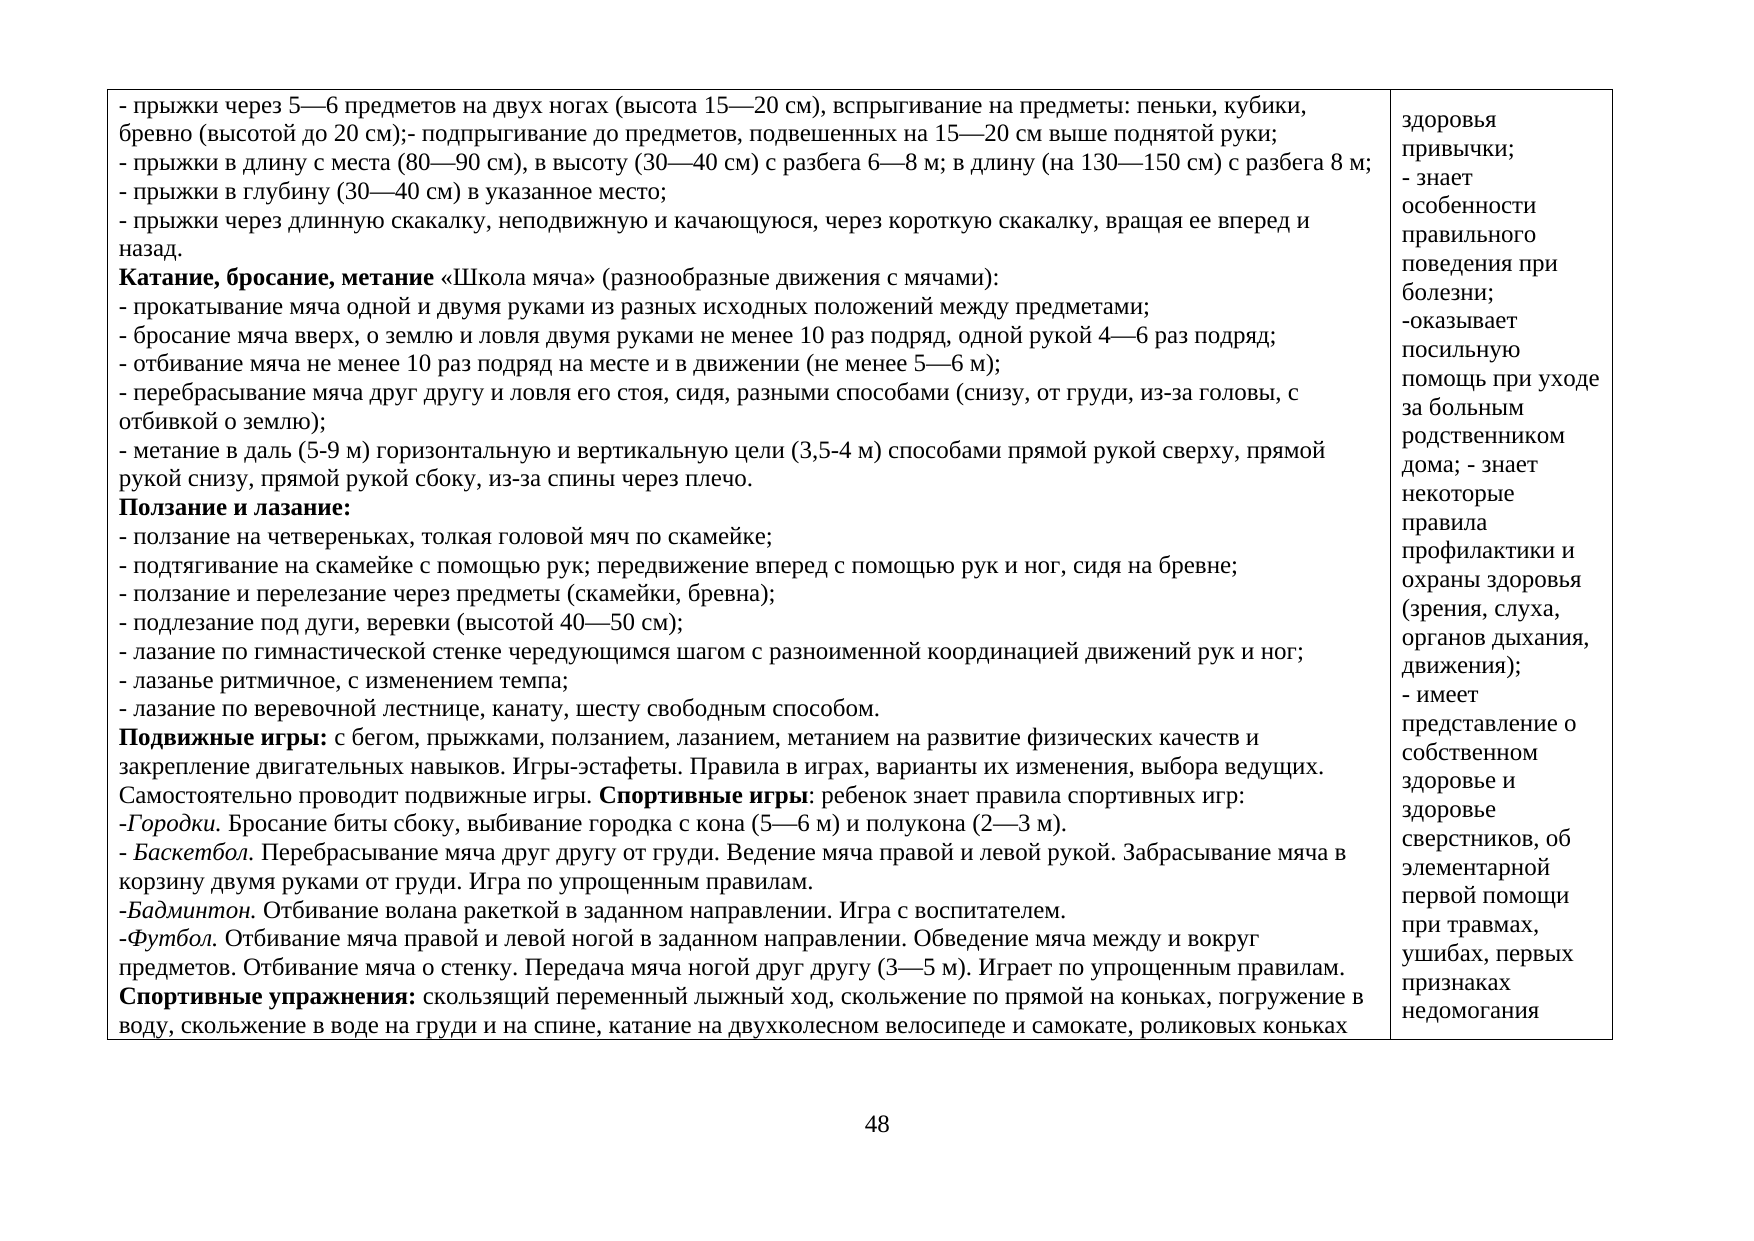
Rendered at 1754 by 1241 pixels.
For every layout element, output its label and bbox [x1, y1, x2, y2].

table_cell [1391, 90, 1612, 1038]
table_cell [108, 90, 1390, 1038]
